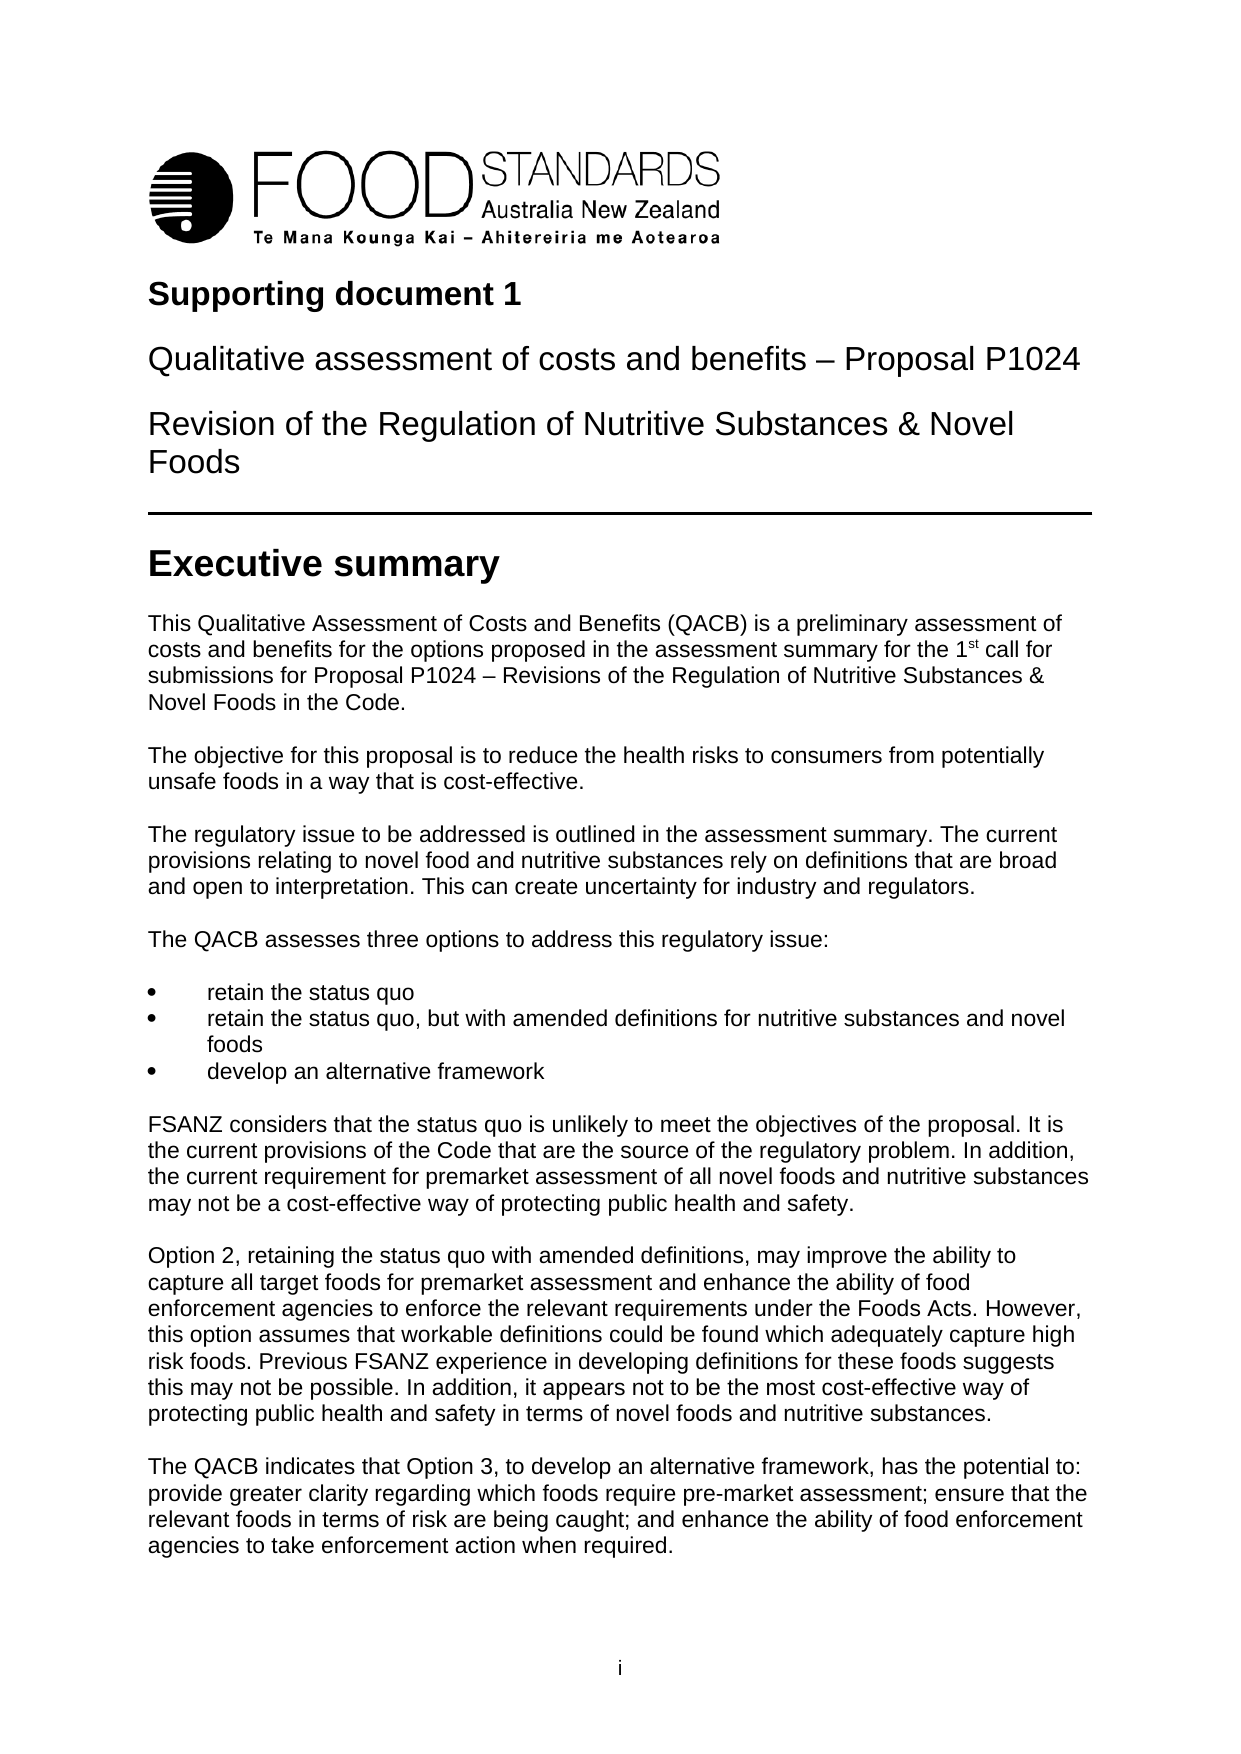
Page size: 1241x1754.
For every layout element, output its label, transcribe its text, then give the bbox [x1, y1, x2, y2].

text retain the status quo, but with amended definitions for nutritive substances and novel foods [148, 1005, 1092, 1058]
text The regulatory issue to be addressed is outlined in the assessment summary. The current provisions relating to novel food and nutritive substances rely on definitions that are broad and open to interpretation. This can create uncertainty for industry and regulators. [148, 821, 1092, 900]
text Option 2, retaining the status quo with amended definitions, may improve the ability to capture all target foods for premarket assessment and enhance the ability of food enforcement agencies to enforce the relevant requirements under the Foods Acts. However, this option assumes that workable definitions could be found which adequately capture high risk foods. Previous FSANZ experience in developing definitions for these foods suggests this may not be possible. In addition, it appears not to be the most cost-effective way of protecting public health and safety in terms of novel foods and nutritive substances. [148, 1242, 1092, 1427]
text The QACB assesses three options to address this regulatory issue: [148, 926, 1092, 952]
picture [147, 147, 720, 249]
text FSANZ considers that the status quo is unlikely to meet the objectives of the proposal. It is the current provisions of the Code that are the source of the regulatory problem. In addition, the current requirement for premarket assessment of all novel foods and nutritive substances may not be a cost-effective way of protecting public health and safety. [148, 1111, 1092, 1216]
title Supporting document 1 [148, 274, 1092, 313]
text develop an alternative framework [148, 1058, 1092, 1084]
subtitle Executive summary [148, 542, 1092, 585]
text The objective for this proposal is to reduce the health risks to consumers from potentially unsafe foods in a way that is cost-effective. [148, 742, 1092, 794]
text retain the status quo [148, 979, 1092, 1005]
text This Qualitative Assessment of Costs and Benefits (QACB) is a preliminary assessment of costs and benefits for the options proposed in the assessment summary for the 1st call for submissions for Proposal P1024 – Revisions of the Regulation of Nutritive Substances & Novel Foods in the Code. [148, 610, 1092, 715]
title Qualitative assessment of costs and benefits – Proposal P1024 [148, 339, 1092, 378]
text The QACB indicates that Option 3, to develop an alternative framework, has the potential to: provide greater clarity regarding which foods require pre-market assessment; ensure that the relevant foods in terms of risk are being caught; and enhance the ability of food enforcement agencies to take enforcement action when required. [148, 1453, 1092, 1558]
title Revision of the Regulation of Nutritive Substances & Novel Foods [148, 404, 1092, 481]
